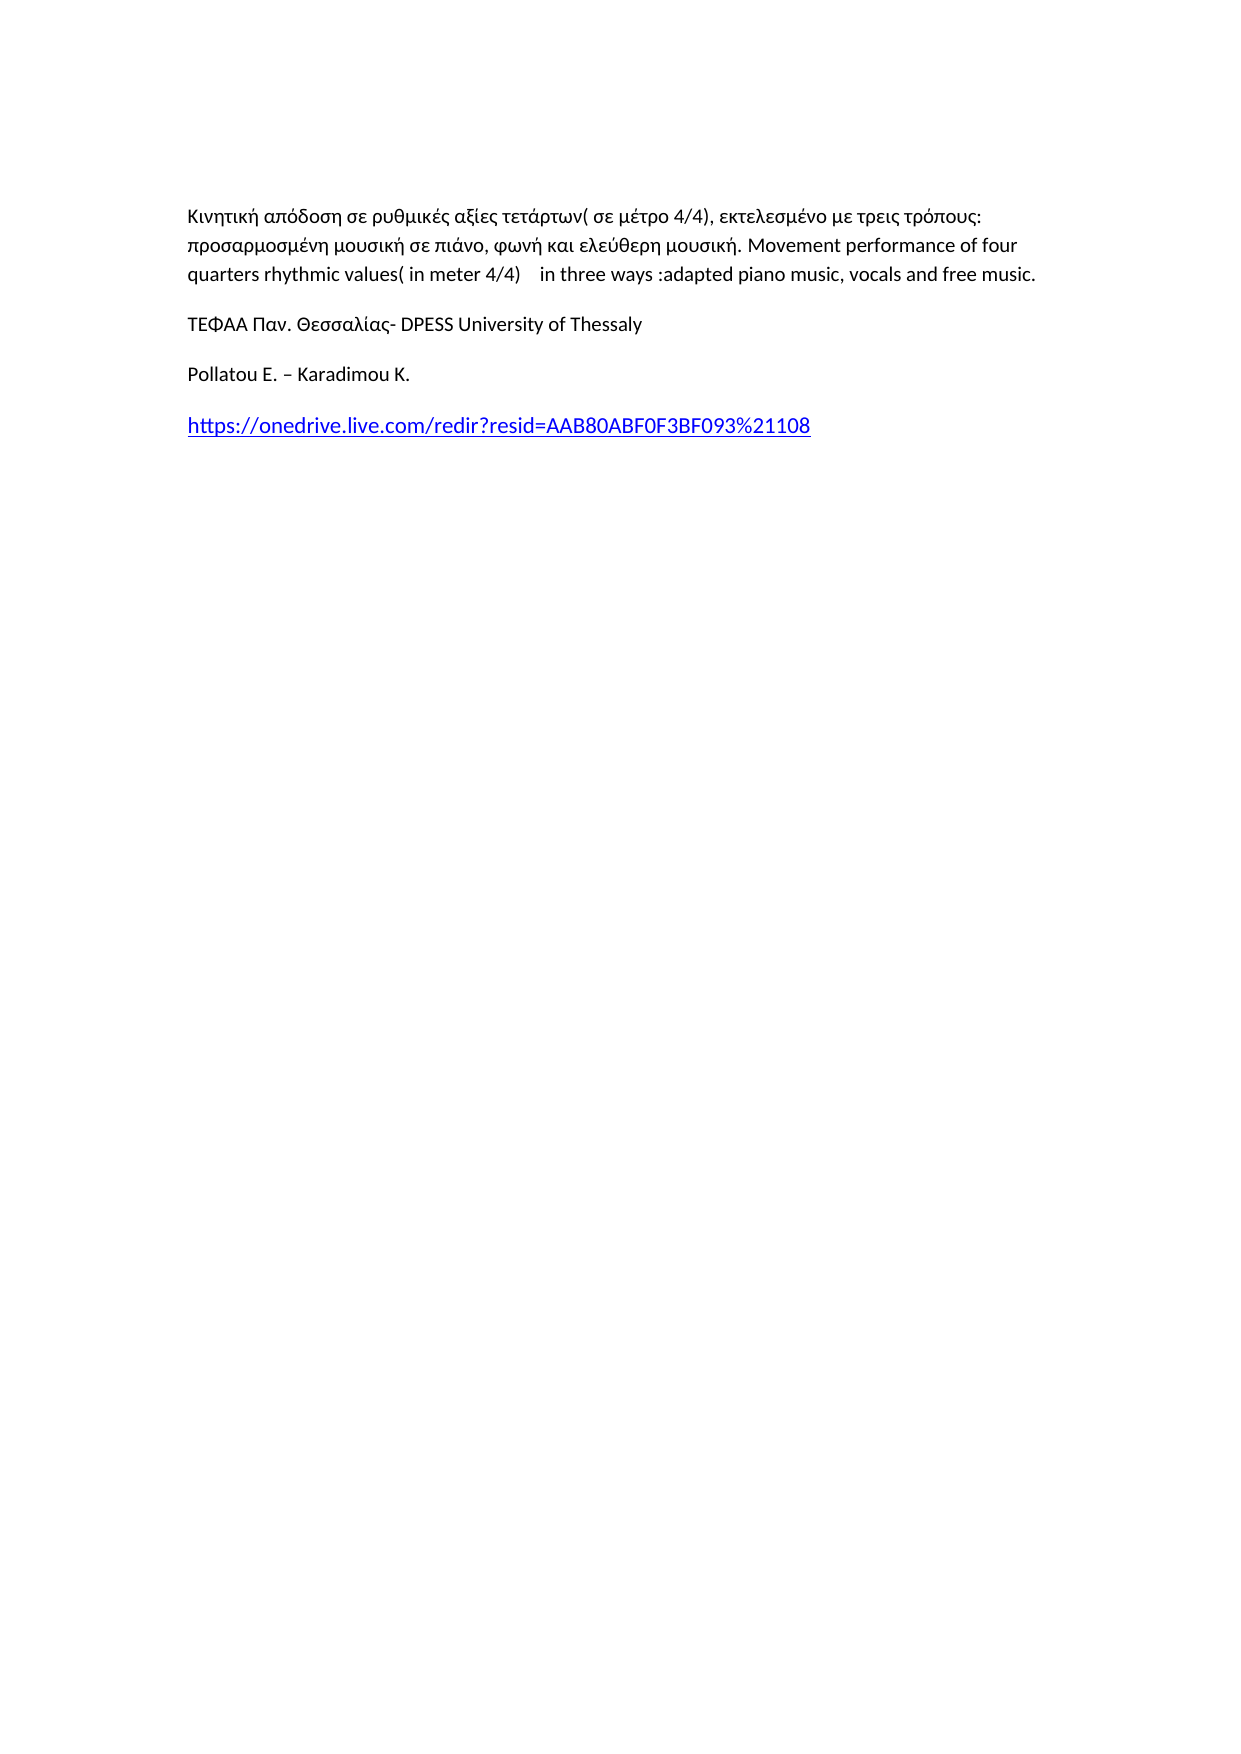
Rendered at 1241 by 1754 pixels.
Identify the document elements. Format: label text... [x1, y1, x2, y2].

text Κινητική απόδοση σε ρυθμικές αξίες τετάρτων( σε μέτρο 4/4), εκτελεσμένο με τρεις τρόπους: προσαρμοσμένη μουσική σε πιάνο, φωνή και ελεύθερη μουσική. Movement performance of four quarters rhythmic values( in meter 4/4) in three ways :adapted piano music, vocals and free music. [187, 203, 1053, 287]
text Pollatou E. – Karadimou K. [187, 361, 1053, 387]
text ΤΕΦΑΑ Παν. Θεσσαλίας- DPESS University of Thessaly [187, 311, 1053, 337]
text https://onedrive.live.com/redir?resid=AAB80ABF0F3BF093%21108 [187, 411, 1053, 439]
